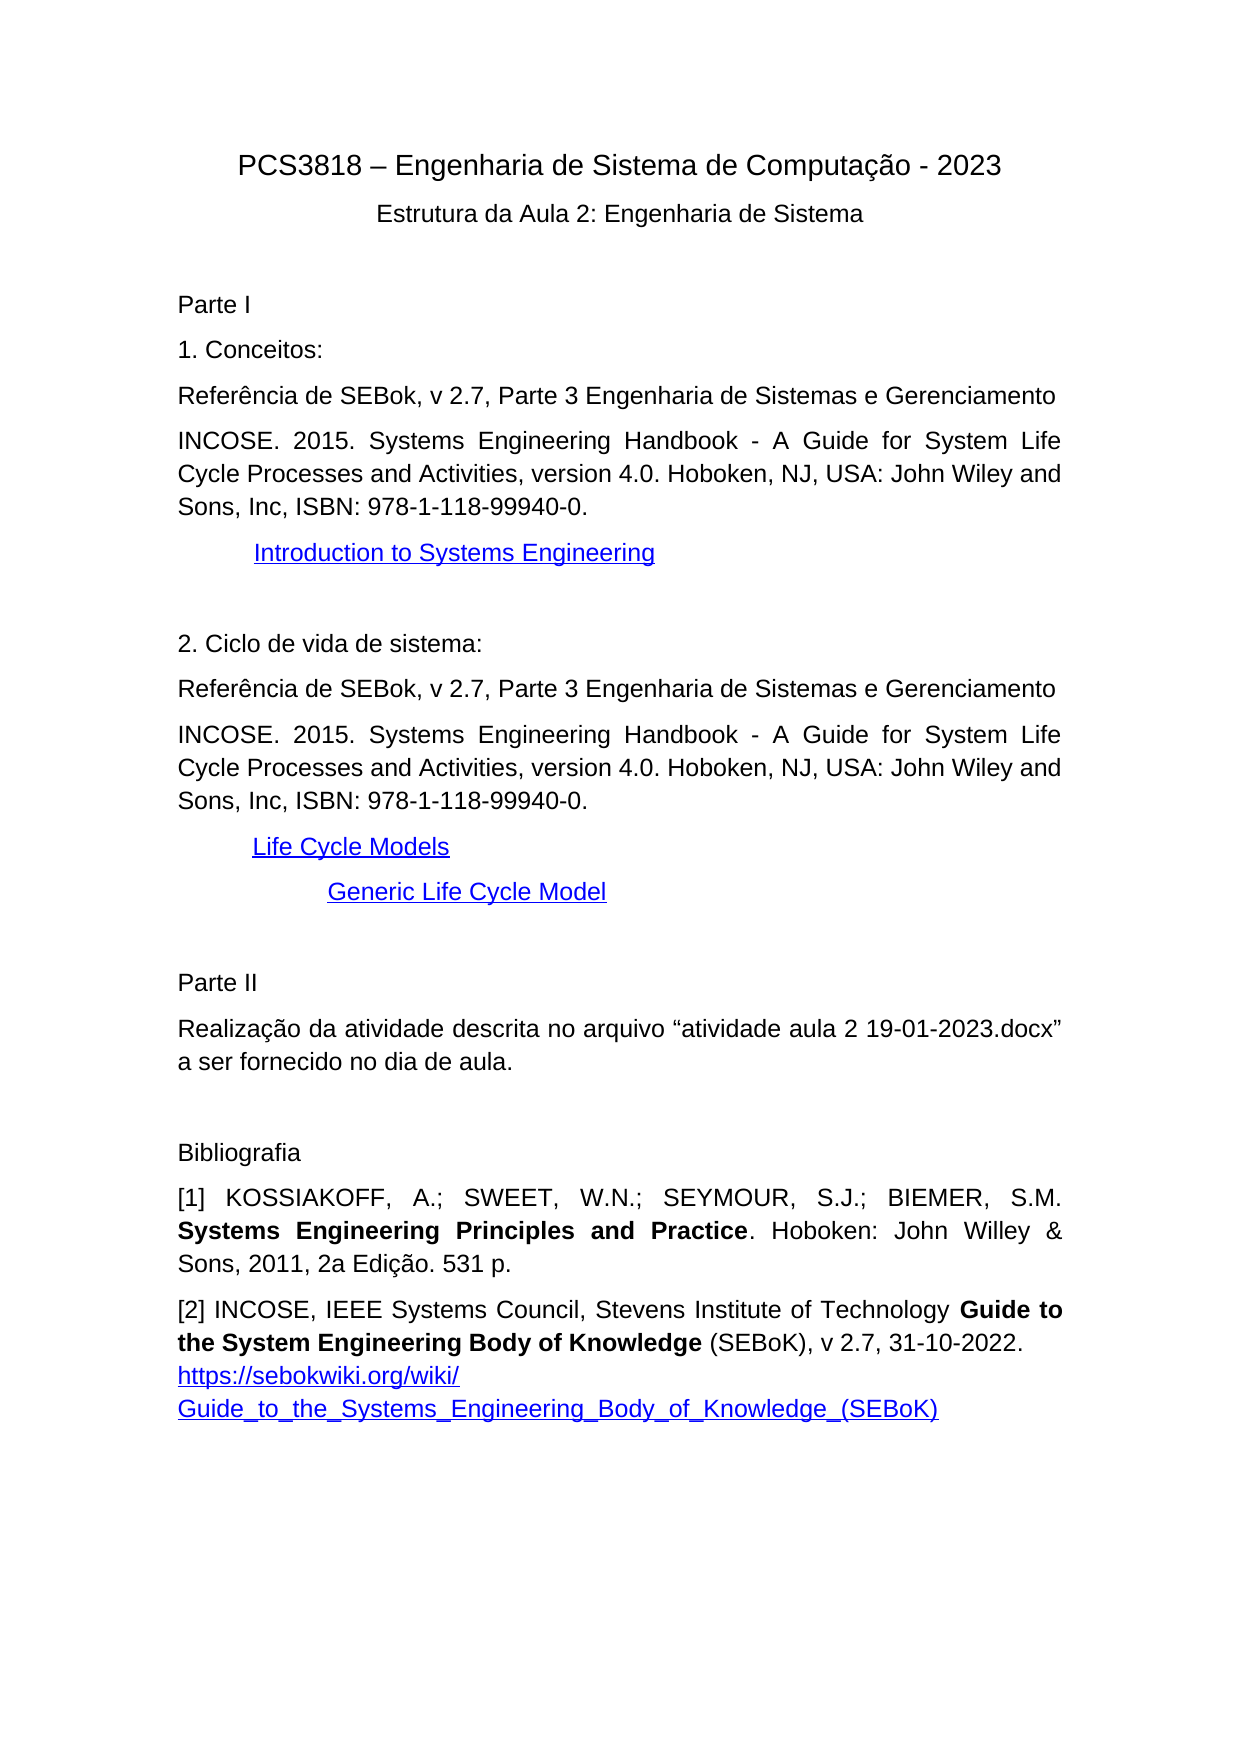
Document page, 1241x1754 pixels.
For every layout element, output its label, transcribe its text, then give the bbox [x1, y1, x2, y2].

text [1] KOSSIAKOFF, A.; SWEET, W.N.; SEYMOUR, S.J.; BIEMER, S.M. Systems Engineering Principles and Practice. Hoboken: John Willey & Sons, 2011, 2a Edição. 531 p. [177, 1183, 1063, 1278]
text 1. Conceitos: [177, 335, 1063, 364]
text Parte I [177, 290, 1063, 318]
text Referência de SEBok, v 2.7, Parte 3 Engenharia de Sistemas e Gerenciamento [177, 674, 1063, 703]
text PCS3818 – Engenharia de Sistema de Computação - 2023 [177, 148, 1063, 181]
text Realização da atividade descrita no arquivo “atividade aula 2 19-01-2023.docx” a ser fornecido no dia de aula. [177, 1013, 1063, 1075]
text Parte II [177, 968, 1063, 997]
text Introduction to Systems Engineering [253, 538, 1063, 567]
text 2. Ciclo de vida de sistema: [177, 629, 1063, 658]
text INCOSE. 2015. Systems Engineering Handbook - A Guide for System Life Cycle Processes and Activities, version 4.0. Hoboken, NJ, USA: John Wiley and Sons, Inc, ISBN: 978-1-118-99940-0. [177, 426, 1063, 521]
text [2] INCOSE, IEEE Systems Council, Stevens Institute of Technology Guide to the System Engineering Body of Knowledge (SEBoK), v 2.7, 31-10-2022. [177, 1295, 1063, 1356]
text https://sebokwiki.org/wiki/Guide_to_the_Systems_Engineering_Body_of_Knowledge_(SEBoK) [177, 1361, 1063, 1422]
text Bibliografia [177, 1138, 1063, 1166]
text Generic Life Cycle Model [327, 877, 1063, 906]
text INCOSE. 2015. Systems Engineering Handbook - A Guide for System Life Cycle Processes and Activities, version 4.0. Hoboken, NJ, USA: John Wiley and Sons, Inc, ISBN: 978-1-118-99940-0. [177, 720, 1063, 815]
text Referência de SEBok, v 2.7, Parte 3 Engenharia de Sistemas e Gerenciamento [177, 381, 1063, 409]
text Life Cycle Models [252, 831, 1063, 860]
text Estrutura da Aula 2: Engenharia de Sistema [177, 199, 1063, 227]
